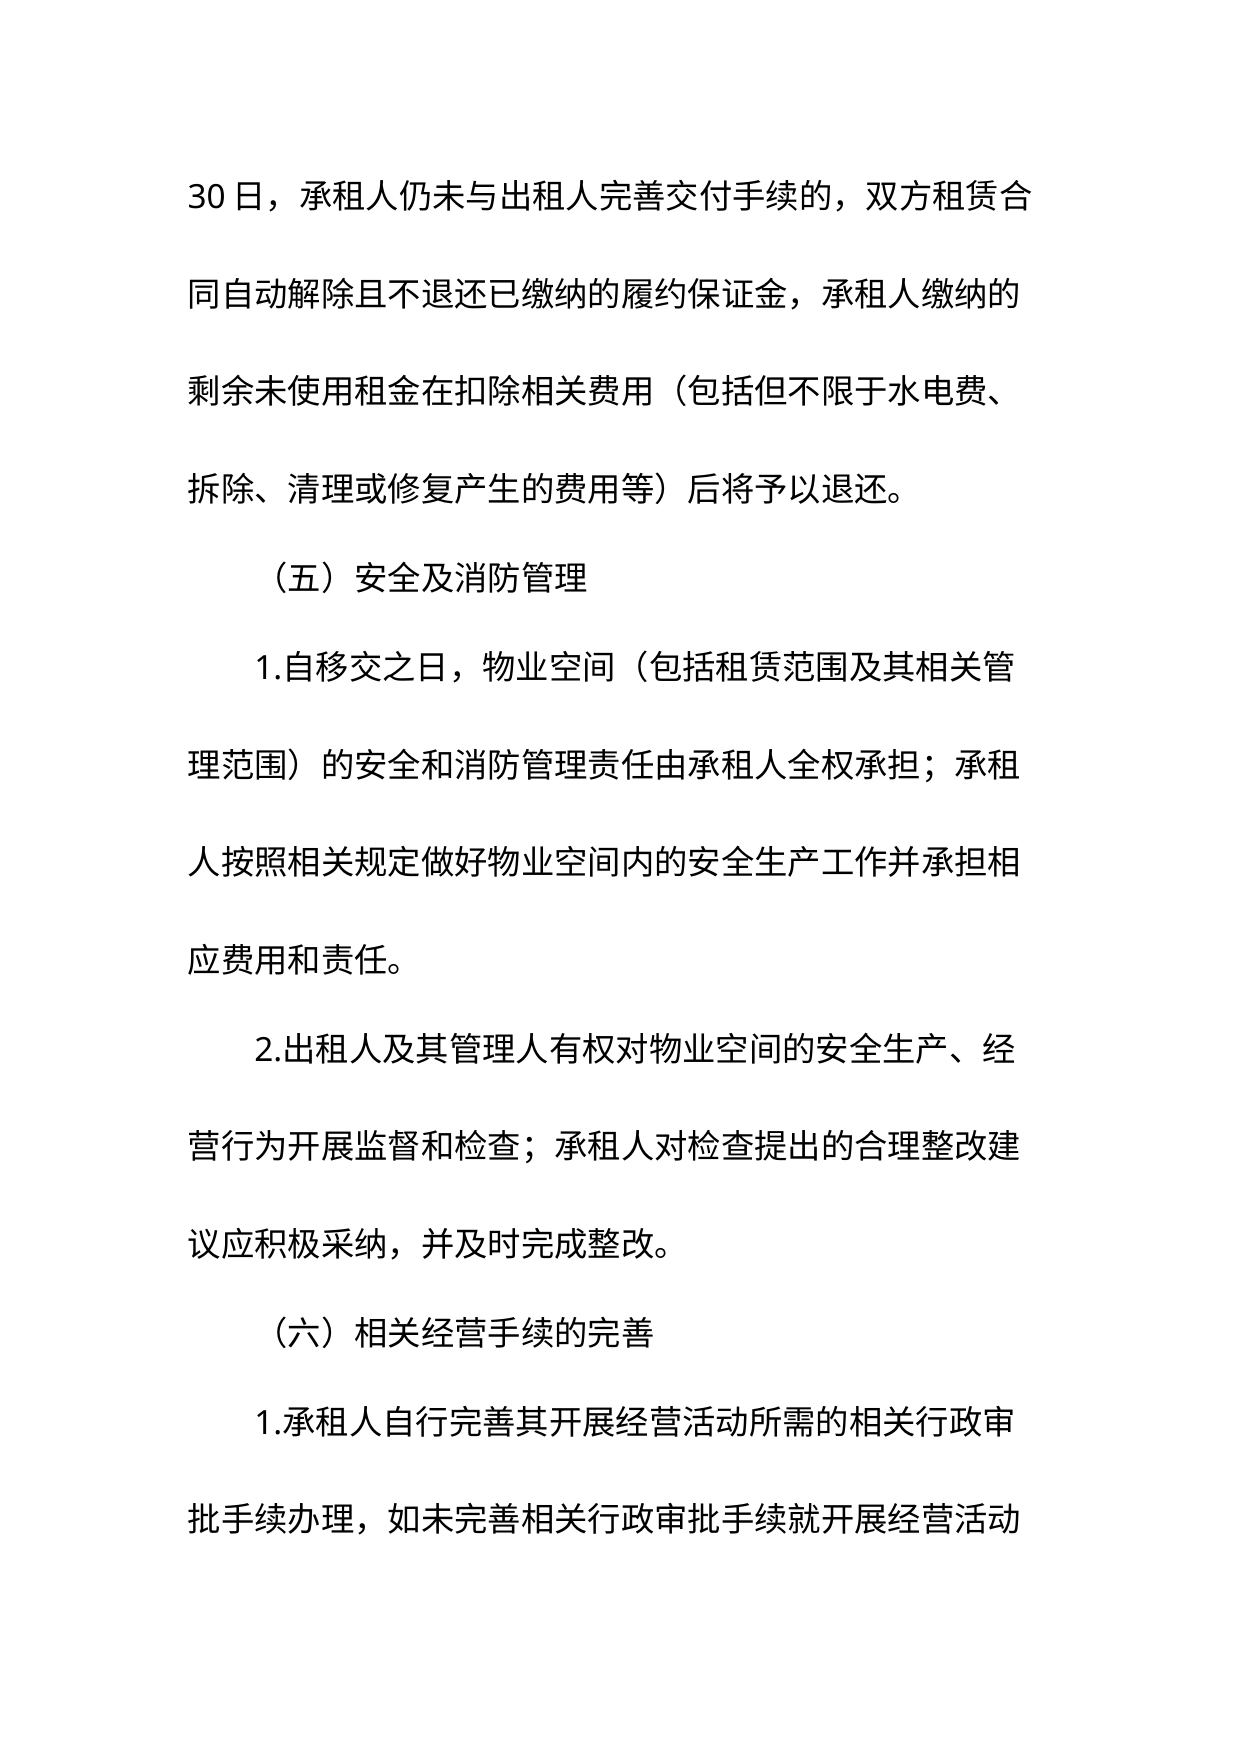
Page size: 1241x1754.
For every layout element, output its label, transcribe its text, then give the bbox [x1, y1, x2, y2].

text （六）相关经营手续的完善 [187, 1298, 1048, 1363]
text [187, 162, 1048, 519]
text （五）安全及消防管理 [187, 543, 1048, 608]
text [187, 1387, 1048, 1550]
text 2.出租人及其管理人有权对物业空间的安全生产、经营行为开展监督和检查；承租人对检查提出的合理整改建议应积极采纳，并及时完成整改。 [187, 1014, 1048, 1274]
text 1.自移交之日，物业空间（包括租赁范围及其相关管理范围）的安全和消防管理责任由承租人全权承担；承租人按照相关规定做好物业空间内的安全生产工作并承担相应费用和责任。 [187, 633, 1048, 990]
